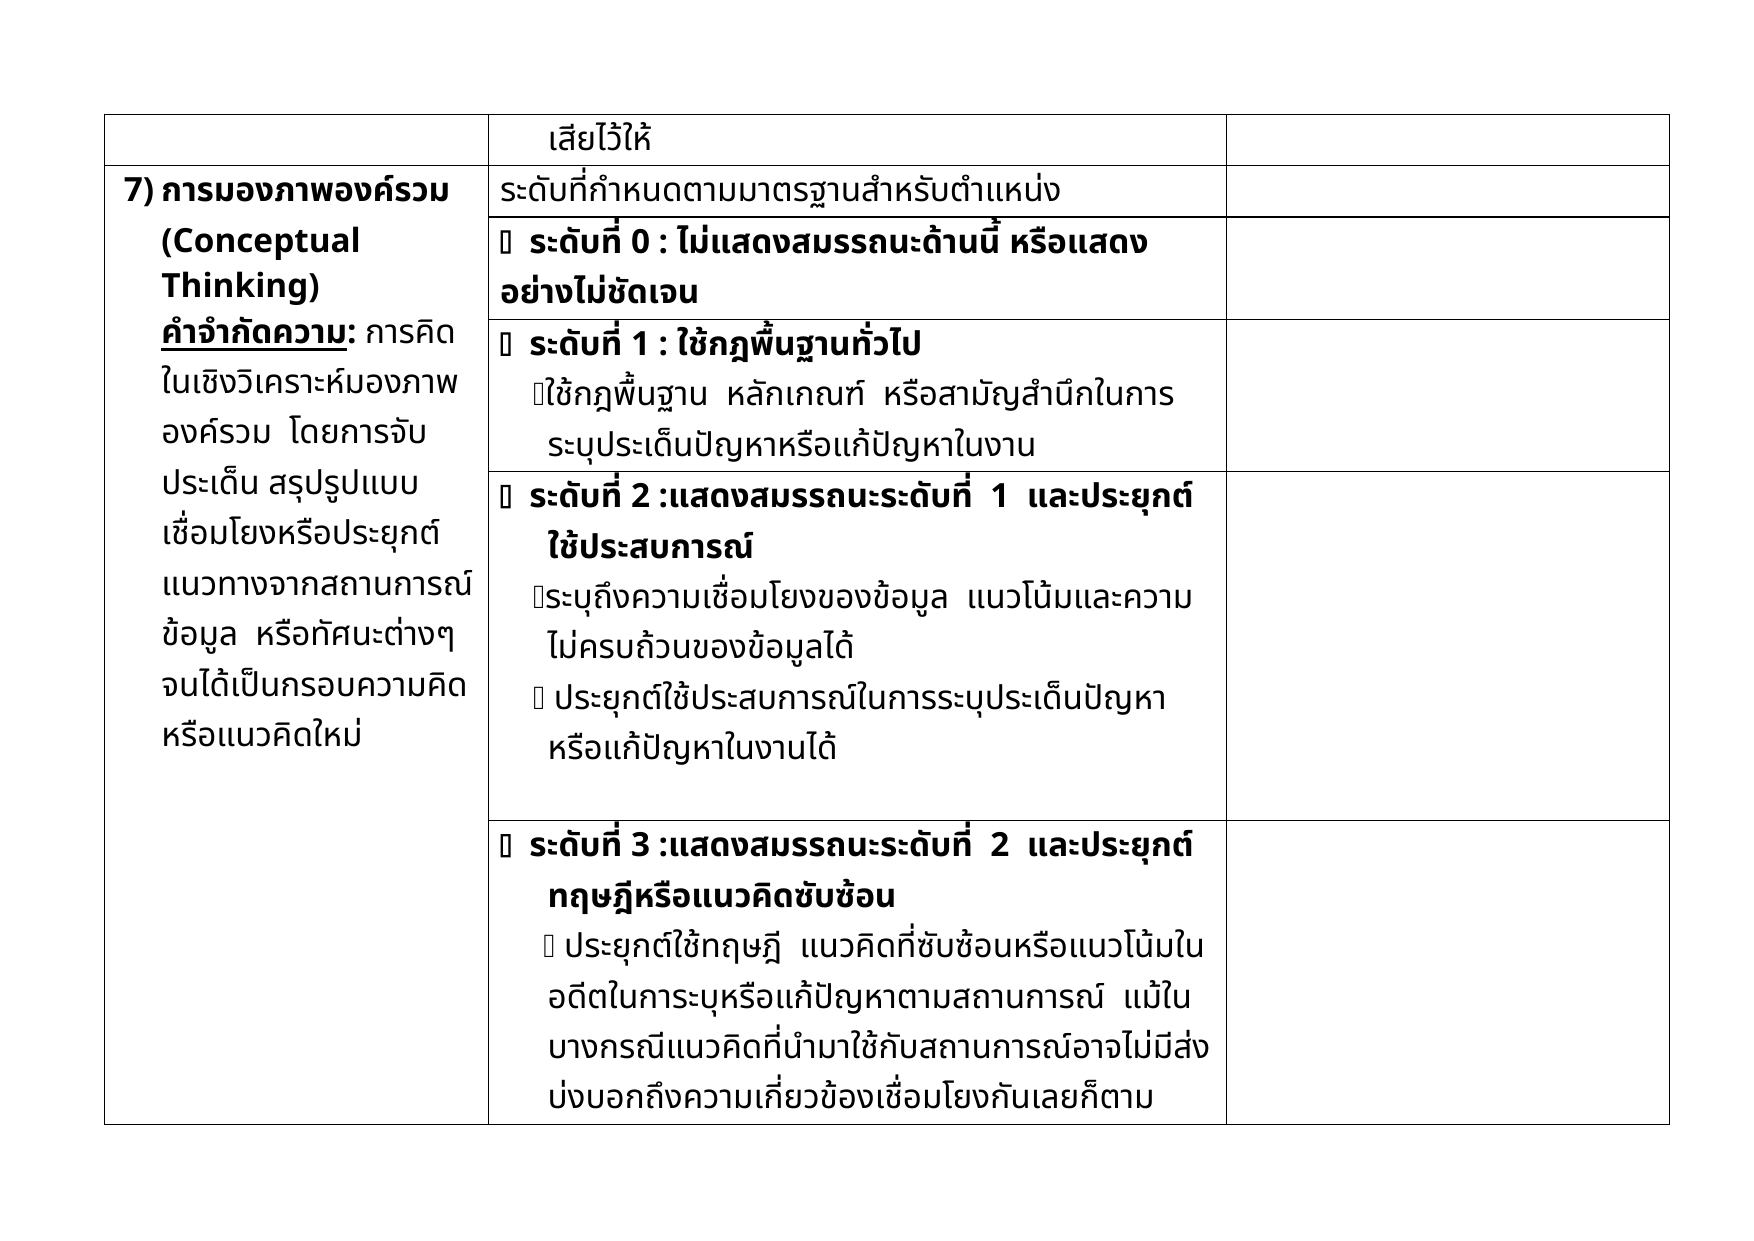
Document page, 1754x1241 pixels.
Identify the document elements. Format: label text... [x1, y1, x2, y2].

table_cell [489, 115, 1226, 165]
table_cell ระดับที่ 3 :แสดงสมรรถนะระดับที่ 2 และประยุกต์ทฤษฎีหรือแนวคิดซับซ้อน ประยุกต์ใช้ทฤษฎี แนวคิดที่ซับซ้อนหรือแนวโน้มในอดีตในการะบุหรือแก้ปัญหาตามสถานการณ์ แม้ในบางกรณีแนวคิดที่นำมาใช้กับสถานการณ์อาจไม่มีส่งบ่งบอกถึงความเกี่ยวข้องเชื่อมโยงกันเลยก็ตาม [489, 821, 1226, 1124]
table_cell [1227, 472, 1669, 820]
table_cell [1227, 115, 1669, 165]
table_cell การมองภาพองค์รวม (Conceptual Thinking) คำจำกัดความ: การคิดในเชิงวิเคราะห์มองภาพองค์รวม โดยการจับประเด็น สรุปรูปแบบเชื่อมโยงหรือประยุกต์แนวทางจากสถานการณ์ ข้อมูล หรือทัศนะต่างๆ จนได้เป็นกรอบความคิดหรือแนวคิดใหม่ [105, 166, 488, 1124]
table_cell ระดับที่ 0 : ไม่แสดงสมรรถนะด้านนี้ หรือแสดงอย่างไม่ชัดเจน [489, 218, 1226, 318]
table_cell ระดับที่กำหนดตามมาตรฐานสำหรับตำแหน่ง [489, 166, 1226, 216]
table_cell ระดับที่ 2 :แสดงสมรรถนะระดับที่ 1 และประยุกต์ใช้ประสบการณ์ ระบุถึงความเชื่อมโยงของข้อมูล แนวโน้มและความไม่ครบถ้วนของข้อมูลได้ ประยุกต์ใช้ประสบการณ์ในการระบุประเด็นปัญหาหรือแก้ปัญหาในงานได้ [489, 472, 1226, 820]
table_cell [1227, 218, 1669, 318]
table_cell [1227, 821, 1669, 1124]
table_cell [1227, 166, 1669, 216]
table_cell [1227, 320, 1669, 471]
table_cell ระดับที่ 1 : ใช้กฎพื้นฐานทั่วไป ใช้กฎพื้นฐาน หลักเกณฑ์ หรือสามัญสำนึกในการระบุประเด็นปัญหาหรือแก้ปัญหาในงาน [489, 320, 1226, 471]
